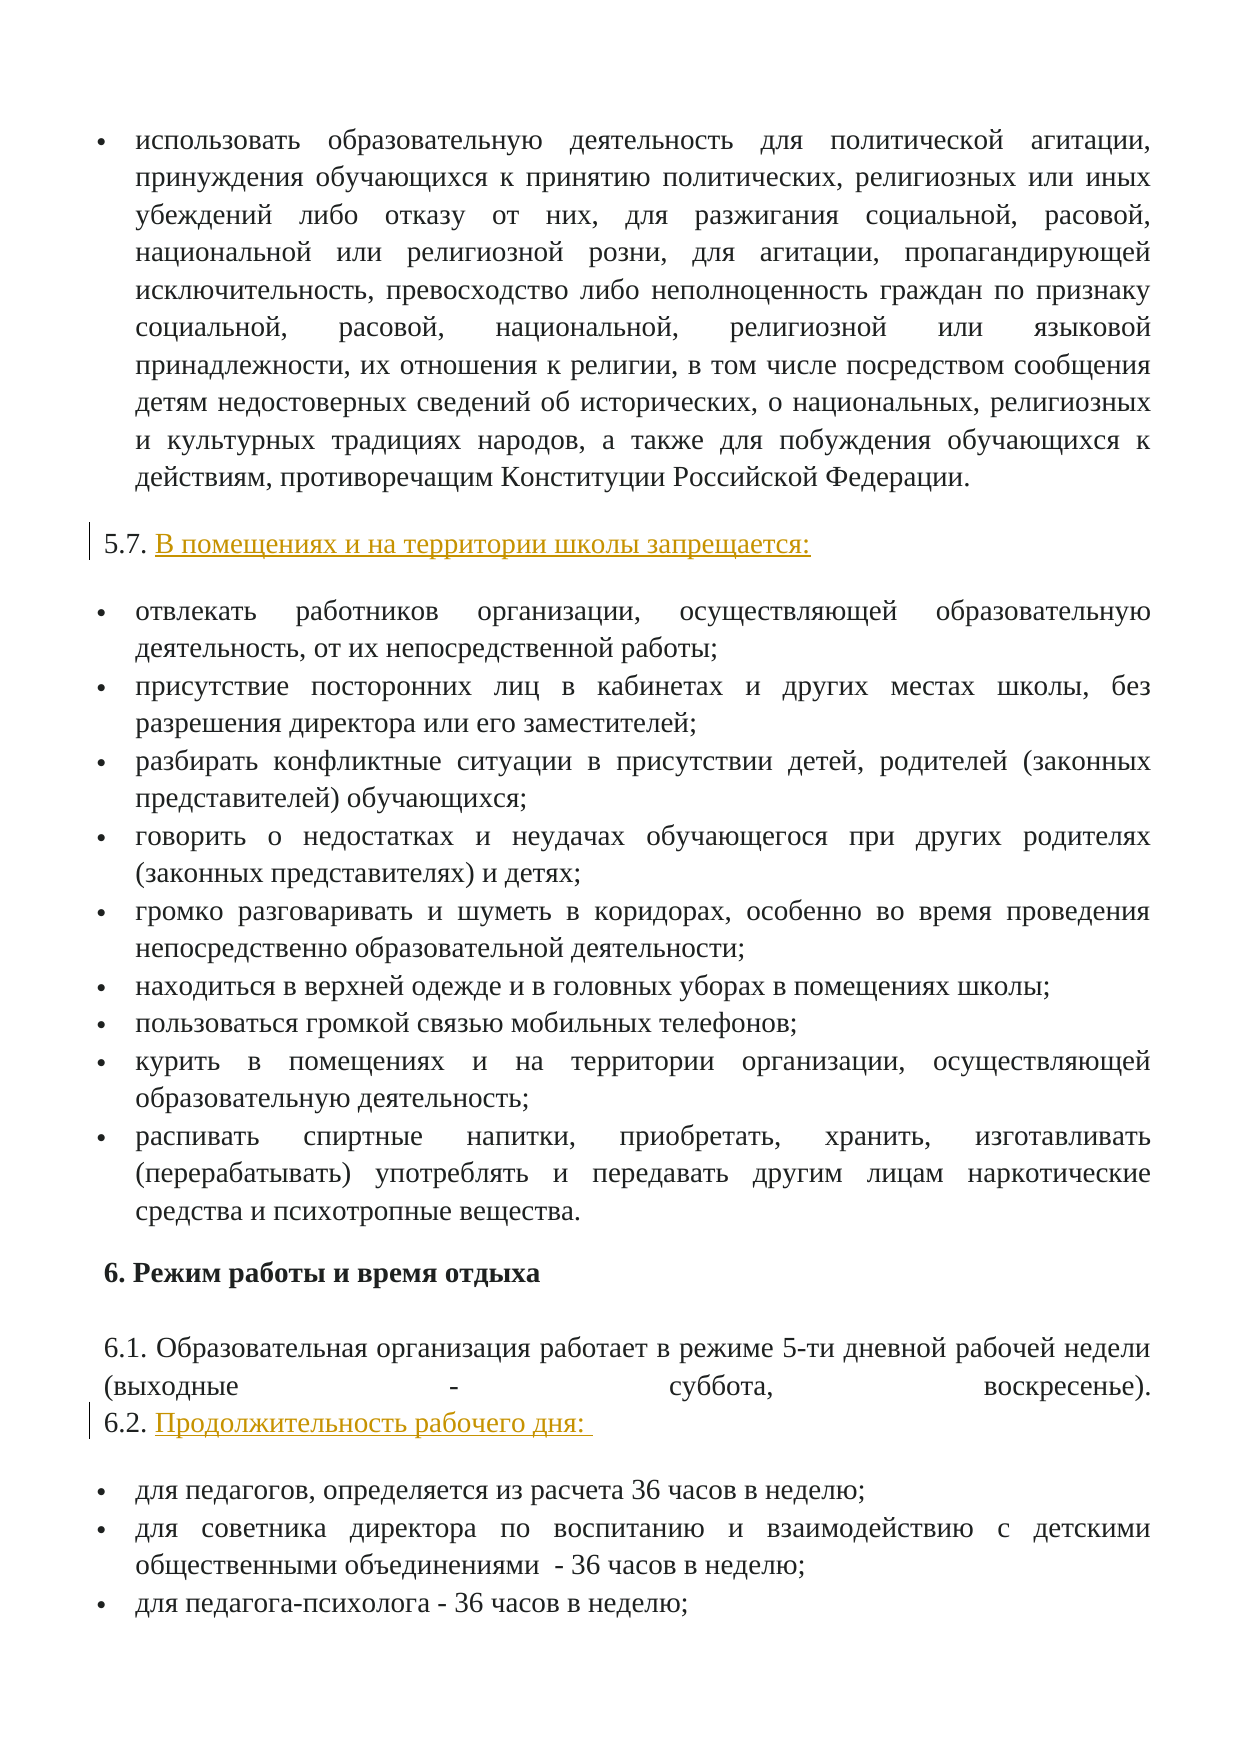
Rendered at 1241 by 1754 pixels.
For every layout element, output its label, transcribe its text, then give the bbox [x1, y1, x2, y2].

list для педагогов, определяется из расчета 36 часов в неделю; [98, 1468, 1152, 1506]
text 6.1. Образовательная организация работает в режиме 5-ти дневной рабочей недели (выходные - суббота, воскресенье). 6.2. [103, 1327, 1152, 1439]
list говорить о недостатках и неудачах обучающегося при других родителях (законных представителях) и детях; [98, 814, 1152, 889]
list находиться в верхней одежде и в головных уборах в помещениях школы; [98, 964, 1152, 1001]
text 5.7. [103, 522, 1152, 560]
list для педагога-психолога - 36 часов в неделю; [98, 1581, 1152, 1618]
list для советника директора по воспитанию и взаимодействию с детскими общественными объединениями - 36 часов в неделю; [98, 1506, 1152, 1581]
list отвлекать работников организации, осуществляющей образовательную деятельность, от их непосредственной работы; [98, 589, 1152, 664]
list пользоваться громкой связью мобильных телефонов; [98, 1001, 1152, 1039]
list распивать спиртные напитки, приобретать, хранить, изготавливать (перерабатывать) употреблять и передавать другим лицам наркотические средства и психотропные вещества. [98, 1114, 1152, 1226]
list разбирать конфликтные ситуации в присутствии детей, родителей (законных представителей) обучающихся; [98, 739, 1152, 814]
list использовать образовательную деятельность для политической агитации, принуждения обучающихся к принятию политических, религиозных или иных убеждений либо отказу от них, для разжигания социальной, расовой, национальной или религиозной розни, для агитации, пропагандирующей исключительность, превосходство либо неполноценность граждан по признаку социальной, расовой, национальной, религиозной или языковой принадлежности, их отношения к религии, в том числе посредством сообщения детям недостоверных сведений об исторических, о национальных, религиозных и культурных традициях народов, а также для побуждения обучающихся к действиям, противоречащим Конституции Российской Федерации. [98, 118, 1152, 493]
list курить в помещениях и на территории организации, осуществляющей образовательную деятельность; [98, 1039, 1152, 1114]
list громко разговаривать и шуметь в коридорах, особенно во время проведения непосредственно образовательной деятельности; [98, 889, 1152, 964]
subtitle 6. Режим работы и время отдыха [103, 1256, 1152, 1289]
list присутствие посторонних лиц в кабинетах и других местах школы, без разрешения директора или его заместителей; [98, 664, 1152, 739]
